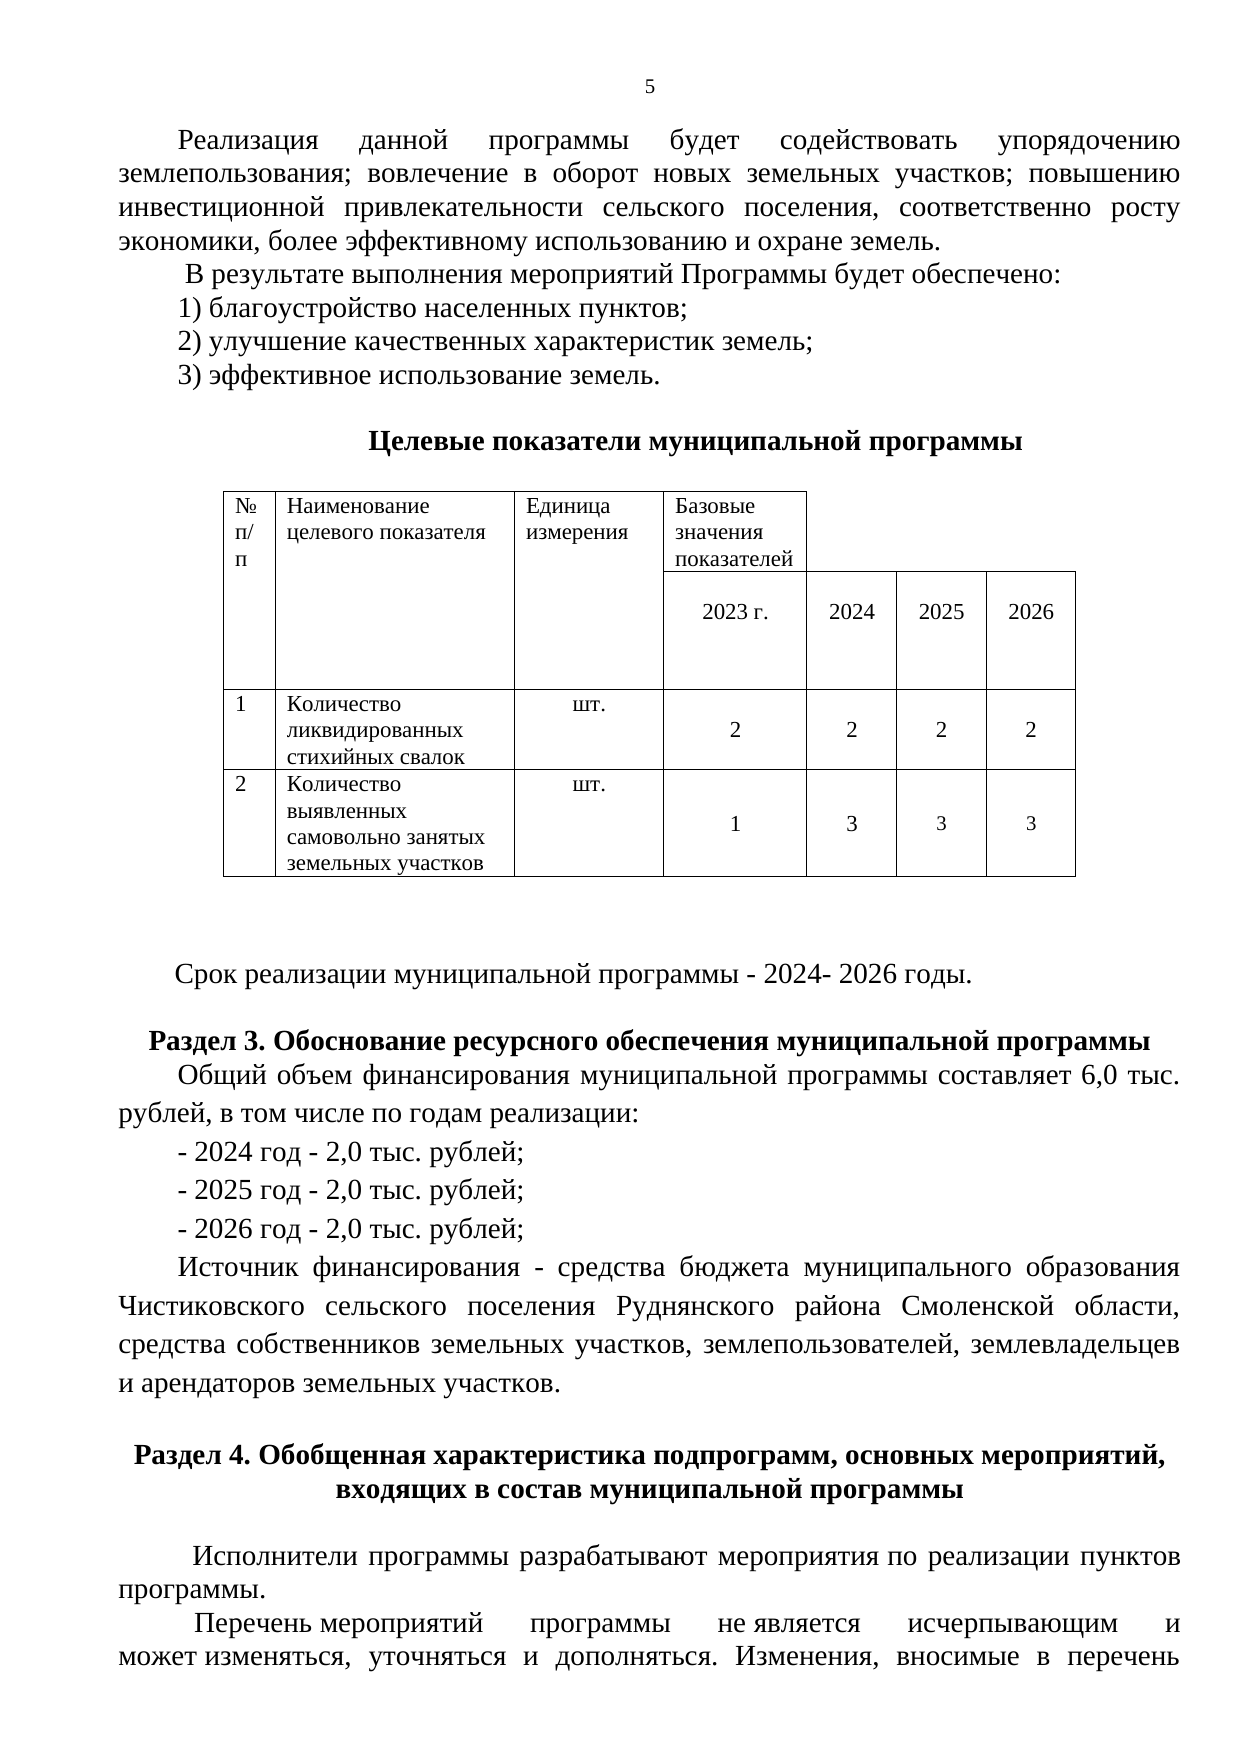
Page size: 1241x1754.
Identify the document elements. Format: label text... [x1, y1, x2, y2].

text Срок реализации муниципальной программы - 2024- 2026 годы. [118, 956, 1181, 990]
table_cell 2 [664, 690, 806, 769]
table_header Единица измерения [515, 492, 663, 689]
text В результате выполнения мероприятий Программы будет обеспечено: [118, 256, 1181, 290]
table_cell Количество выявленных самовольно занятых земельных участков [276, 770, 514, 876]
table_cell 2024 [807, 572, 896, 689]
table_cell 3 [987, 770, 1075, 876]
table_cell 1 [664, 770, 806, 876]
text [118, 1605, 1181, 1672]
text - 2025 год - 2,0 тыс. рублей; [118, 1172, 1181, 1206]
text 3) эффективное использование земель. [118, 357, 1181, 390]
text Источник финансирования - средства бюджета муниципального образования Чистиковского сельского поселения Руднянского района Смоленской области, средства собственников земельных участков, землепользователей, землевладельцев и арендаторов земельных участков. [118, 1249, 1181, 1399]
text 1) благоустройство населенных пунктов; [118, 290, 1181, 323]
table_cell шт. [515, 690, 663, 769]
table_cell 2 [224, 770, 275, 876]
text Целевые показатели муниципальной программы [122, 424, 1181, 457]
table_cell 3 [807, 770, 896, 876]
table_cell 2 [897, 690, 986, 769]
table_header Базовые значения показателей [664, 492, 806, 571]
text Реализация данной программы будет содействовать упорядочению землепользования; вовлечение в оборот новых земельных участков; повышению инвестиционной привлекательности сельского поселения, соответственно росту экономики, более эффективному использованию и охране земель. [118, 122, 1181, 256]
table_cell 2026 [987, 572, 1075, 689]
table_cell шт. [515, 770, 663, 876]
text Раздел 3. Обоснование ресурсного обеспечения муниципальной программы [118, 1023, 1181, 1057]
table_header № п/п [224, 492, 275, 689]
table_cell 2 [987, 690, 1075, 769]
table_cell 2023 г. [664, 572, 806, 689]
text Общий объем финансирования муниципальной программы составляет 6,0 тыс. рублей, в том числе по годам реализации: [118, 1057, 1181, 1129]
table_cell 2025 [897, 572, 986, 689]
text - 2026 год - 2,0 тыс. рублей; [118, 1211, 1181, 1244]
text Исполнители программы разрабатывают мероприятия по реализации пунктов программы. [118, 1538, 1181, 1605]
table_cell Количество ликвидированных стихийных свалок [276, 690, 514, 769]
table_cell 3 [897, 770, 986, 876]
table_cell 1 [224, 690, 275, 769]
text 2) улучшение качественных характеристик земель; [118, 323, 1181, 357]
text - 2024 год - 2,0 тыс. рублей; [118, 1134, 1181, 1167]
text Раздел 4. Обобщенная характеристика подпрограмм, основных мероприятий, входящих в состав муниципальной программы [118, 1437, 1181, 1504]
table_cell 2 [807, 690, 896, 769]
table_header Наименование целевого показателя [276, 492, 514, 689]
